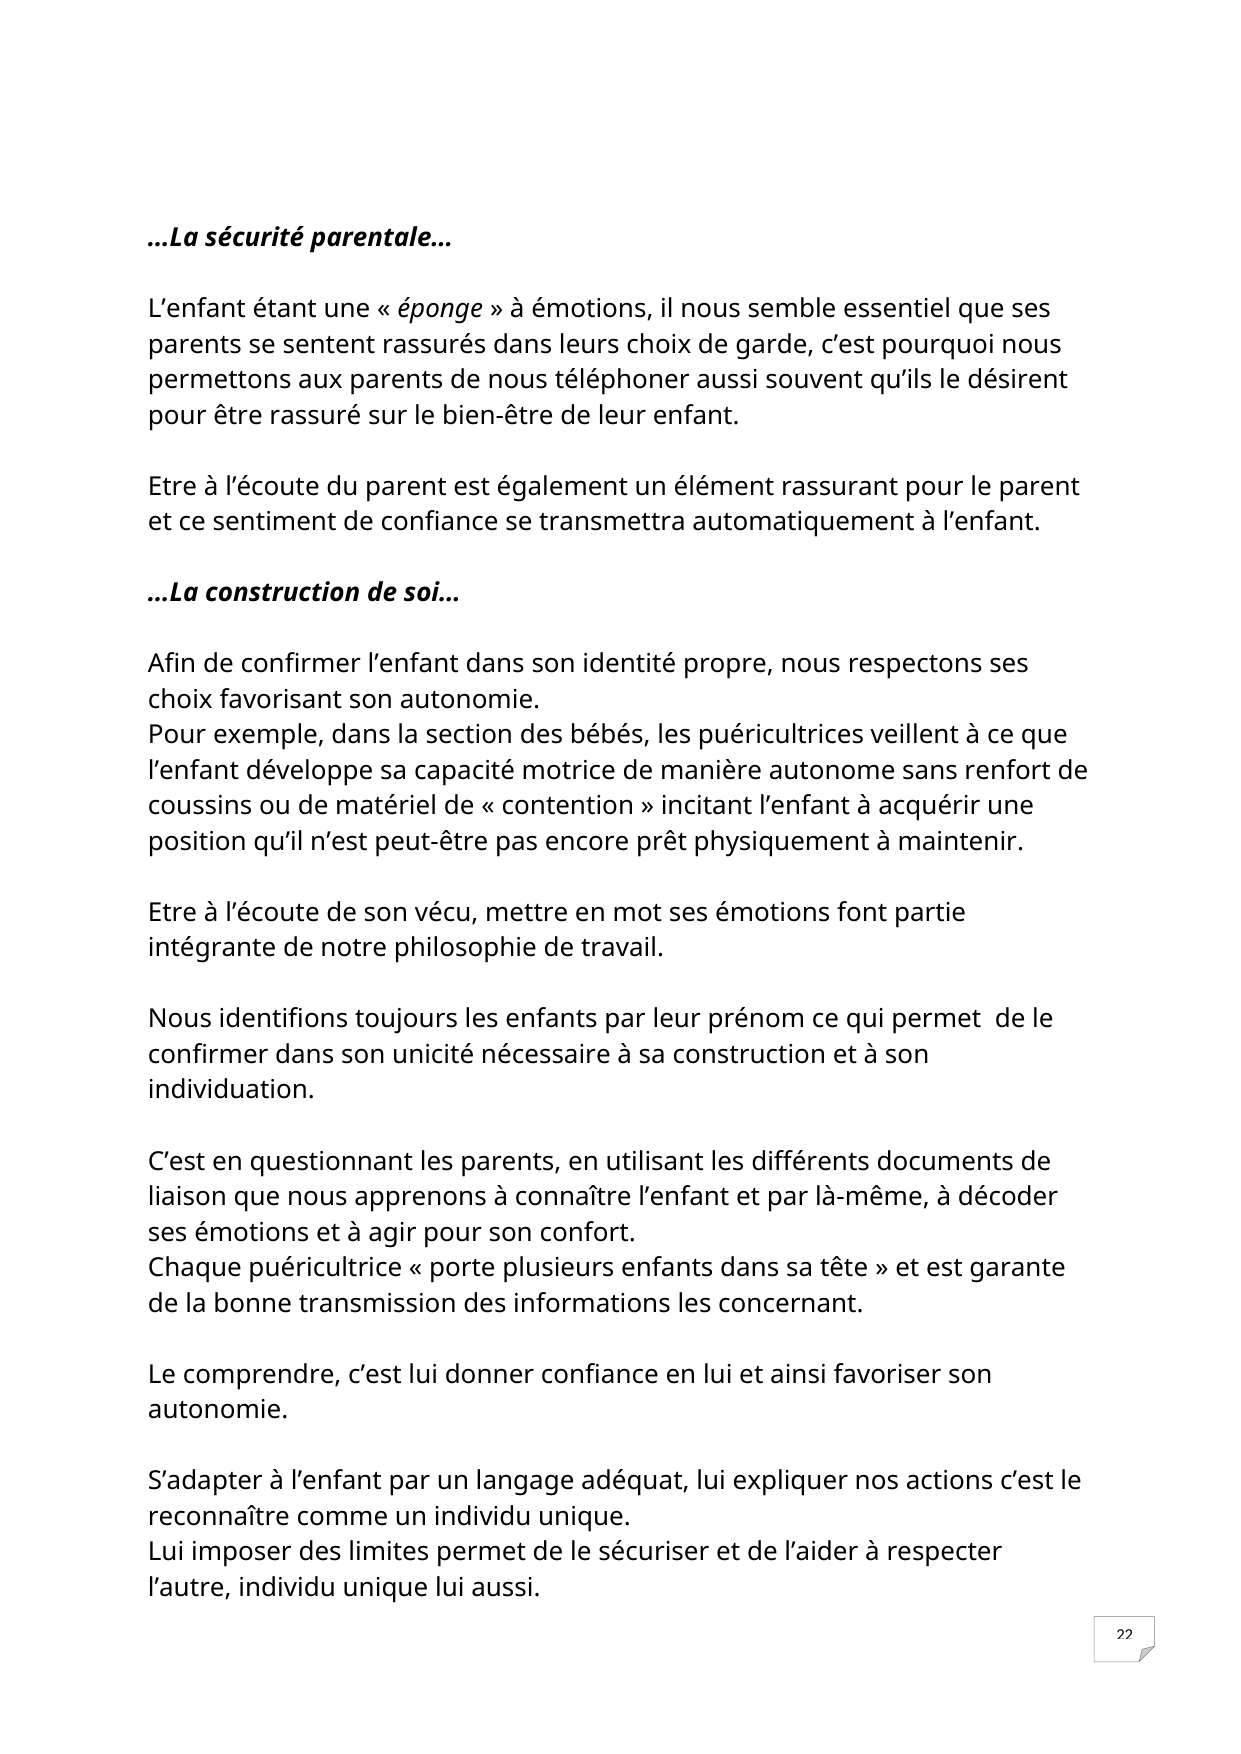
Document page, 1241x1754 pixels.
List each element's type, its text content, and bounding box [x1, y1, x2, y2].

text L’enfant étant une « éponge » à émotions, il nous semble essentiel que ses parents se sentent rassurés dans leurs choix de garde, c’est pourquoi nous permettons aux parents de nous téléphoner aussi souvent qu’ils le désirent pour être rassuré sur le bien-être de leur enfant. [148, 290, 1093, 432]
text …La construction de soi… [148, 574, 1093, 609]
text S’adapter à l’enfant par un langage adéquat, lui expliquer nos actions c’est le reconnaître comme un individu unique. [148, 1462, 1093, 1533]
text C’est en questionnant les parents, en utilisant les différents documents de liaison que nous apprenons à connaître l’enfant et par là-même, à décoder ses émotions et à agir pour son confort. [148, 1142, 1093, 1249]
text Le comprendre, c’est lui donner confiance en lui et ainsi favoriser son autonomie. [148, 1355, 1093, 1426]
text Nous identifions toujours les enfants par leur prénom ce qui permet de le confirmer dans son unicité nécessaire à sa construction et à son individuation. [148, 1000, 1093, 1107]
text Afin de confirmer l’enfant dans son identité propre, nous respectons ses choix favorisant son autonomie. [148, 645, 1093, 716]
text Lui imposer des limites permet de le sécuriser et de l’aider à respecter l’autre, individu unique lui aussi. [148, 1533, 1093, 1604]
text Etre à l’écoute du parent est également un élément rassurant pour le parent et ce sentiment de confiance se transmettra automatiquement à l’enfant. [148, 467, 1093, 538]
text Etre à l’écoute de son vécu, mettre en mot ses émotions font partie intégrante de notre philosophie de travail. [148, 893, 1093, 964]
text …La sécurité parentale… [148, 219, 1093, 254]
text Chaque puéricultrice « porte plusieurs enfants dans sa tête » et est garante de la bonne transmission des informations les concernant. [148, 1249, 1093, 1320]
text Pour exemple, dans la section des bébés, les puéricultrices veillent à ce que l’enfant développe sa capacité motrice de manière autonome sans renfort de coussins ou de matériel de « contention » incitant l’enfant à acquérir une position qu’il n’est peut-être pas encore prêt physiquement à maintenir. [148, 716, 1093, 858]
